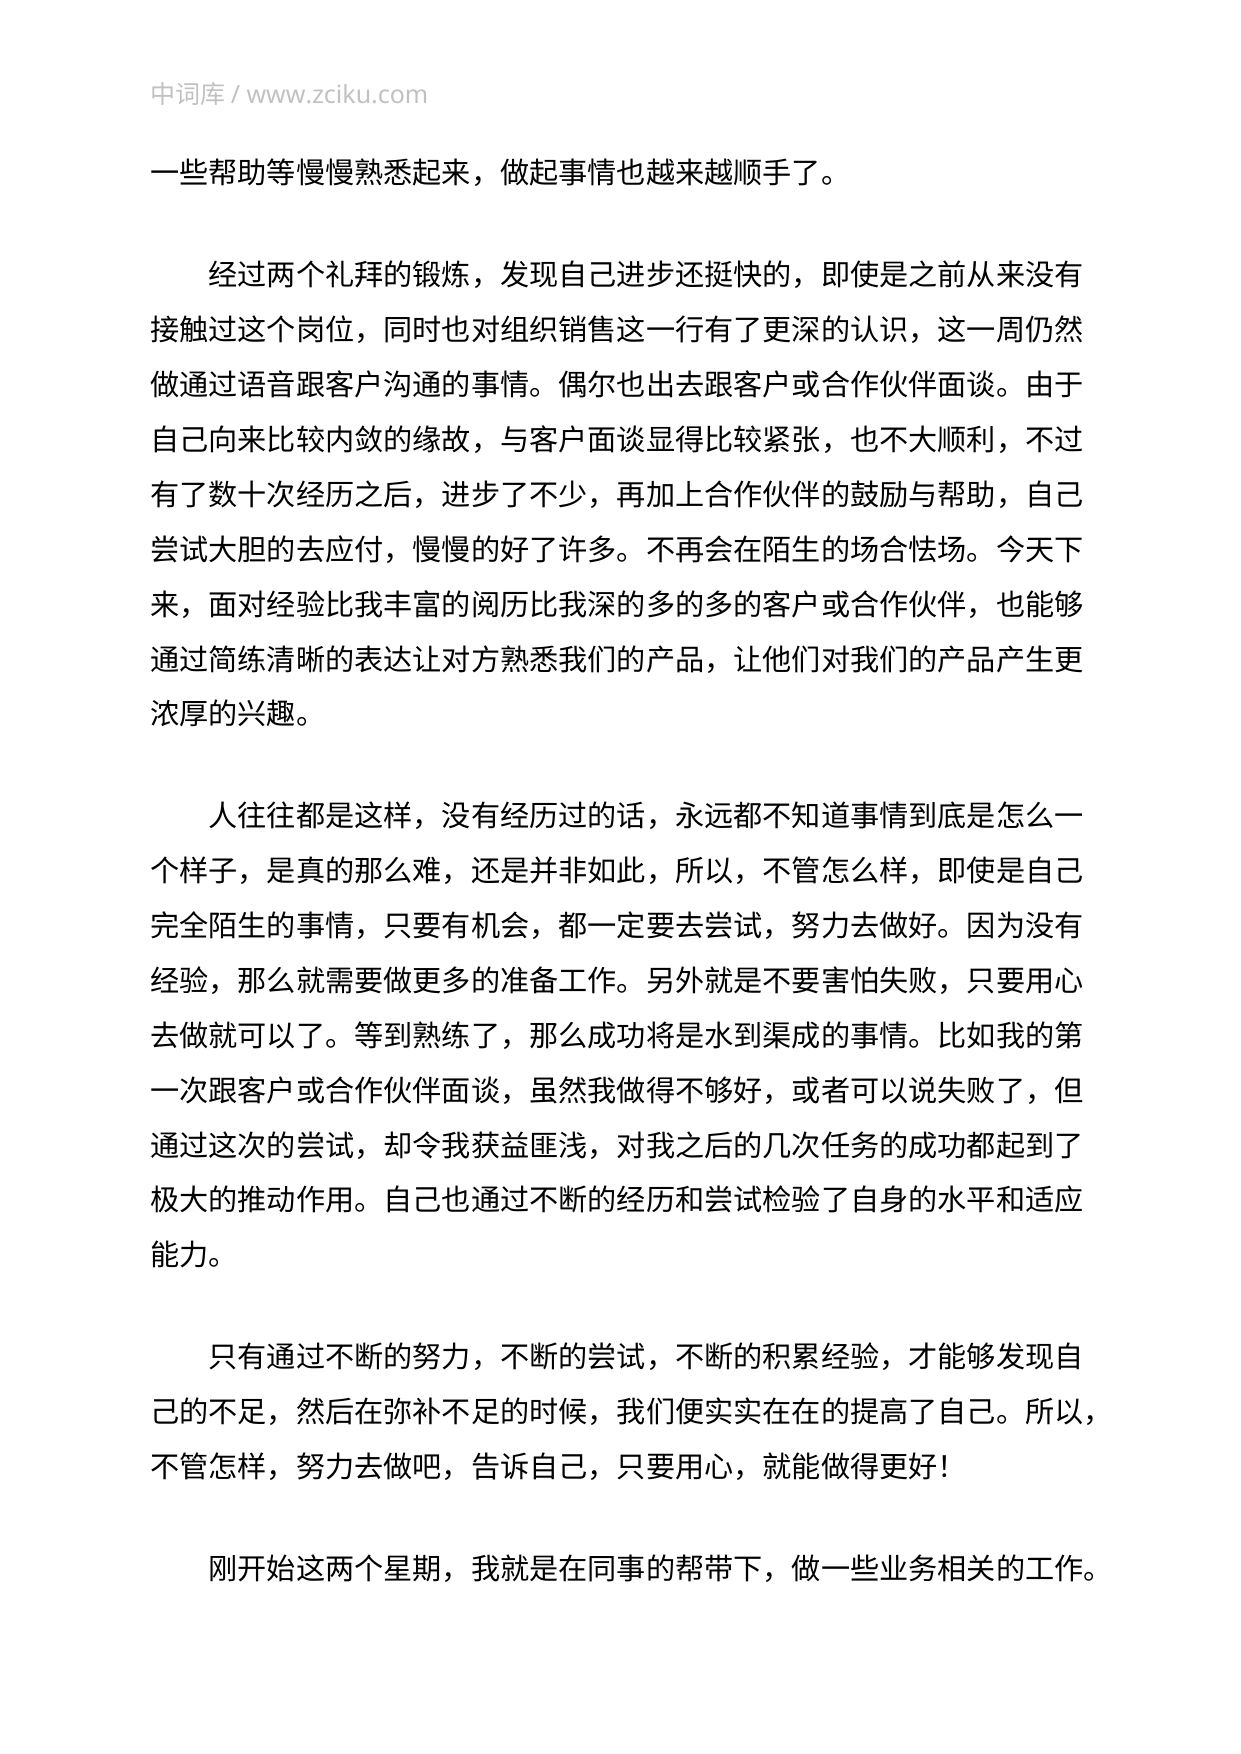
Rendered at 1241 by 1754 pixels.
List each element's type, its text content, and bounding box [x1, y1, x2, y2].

text 人往往都是这样，没有经历过的话，永远都不知道事情到底是怎么一个样子，是真的那么难，还是并非如此，所以，不管怎么样，即使是自己完全陌生的事情，只要有机会，都一定要去尝试，努力去做好。因为没有经验，那么就需要做更多的准备工作。另外就是不要害怕失败，只要用心去做就可以了。等到熟练了，那么成功将是水到渠成的事情。比如我的第一次跟客户或合作伙伴面谈，虽然我做得不够好，或者可以说失败了，但通过这次的尝试，却令我获益匪浅，对我之后的几次任务的成功都起到了极大的推动作用。自己也通过不断的经历和尝试检验了自身的水平和适应能力。 [150, 793, 1090, 1274]
text 只有通过不断的努力，不断的尝试，不断的积累经验，才能够发现自己的不足，然后在弥补不足的时候，我们便实实在在的提高了自己。所以，不管怎样，努力去做吧，告诉自己，只要用心，就能做得更好！ [150, 1334, 1090, 1486]
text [150, 150, 1090, 192]
text 经过两个礼拜的锻炼，发现自己进步还挺快的，即使是之前从来没有接触过这个岗位，同时也对组织销售这一行有了更深的认识，这一周仍然做通过语音跟客户沟通的事情。偶尔也出去跟客户或合作伙伴面谈。由于自己向来比较内敛的缘故，与客户面谈显得比较紧张，也不大顺利，不过有了数十次经历之后，进步了不少，再加上合作伙伴的鼓励与帮助，自己尝试大胆的去应付，慢慢的好了许多。不再会在陌生的场合怯场。今天下来，面对经验比我丰富的阅历比我深的多的多的客户或合作伙伴，也能够通过简练清晰的表达让对方熟悉我们的产品，让他们对我们的产品产生更浓厚的兴趣。 [150, 252, 1090, 733]
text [150, 1545, 1090, 1587]
